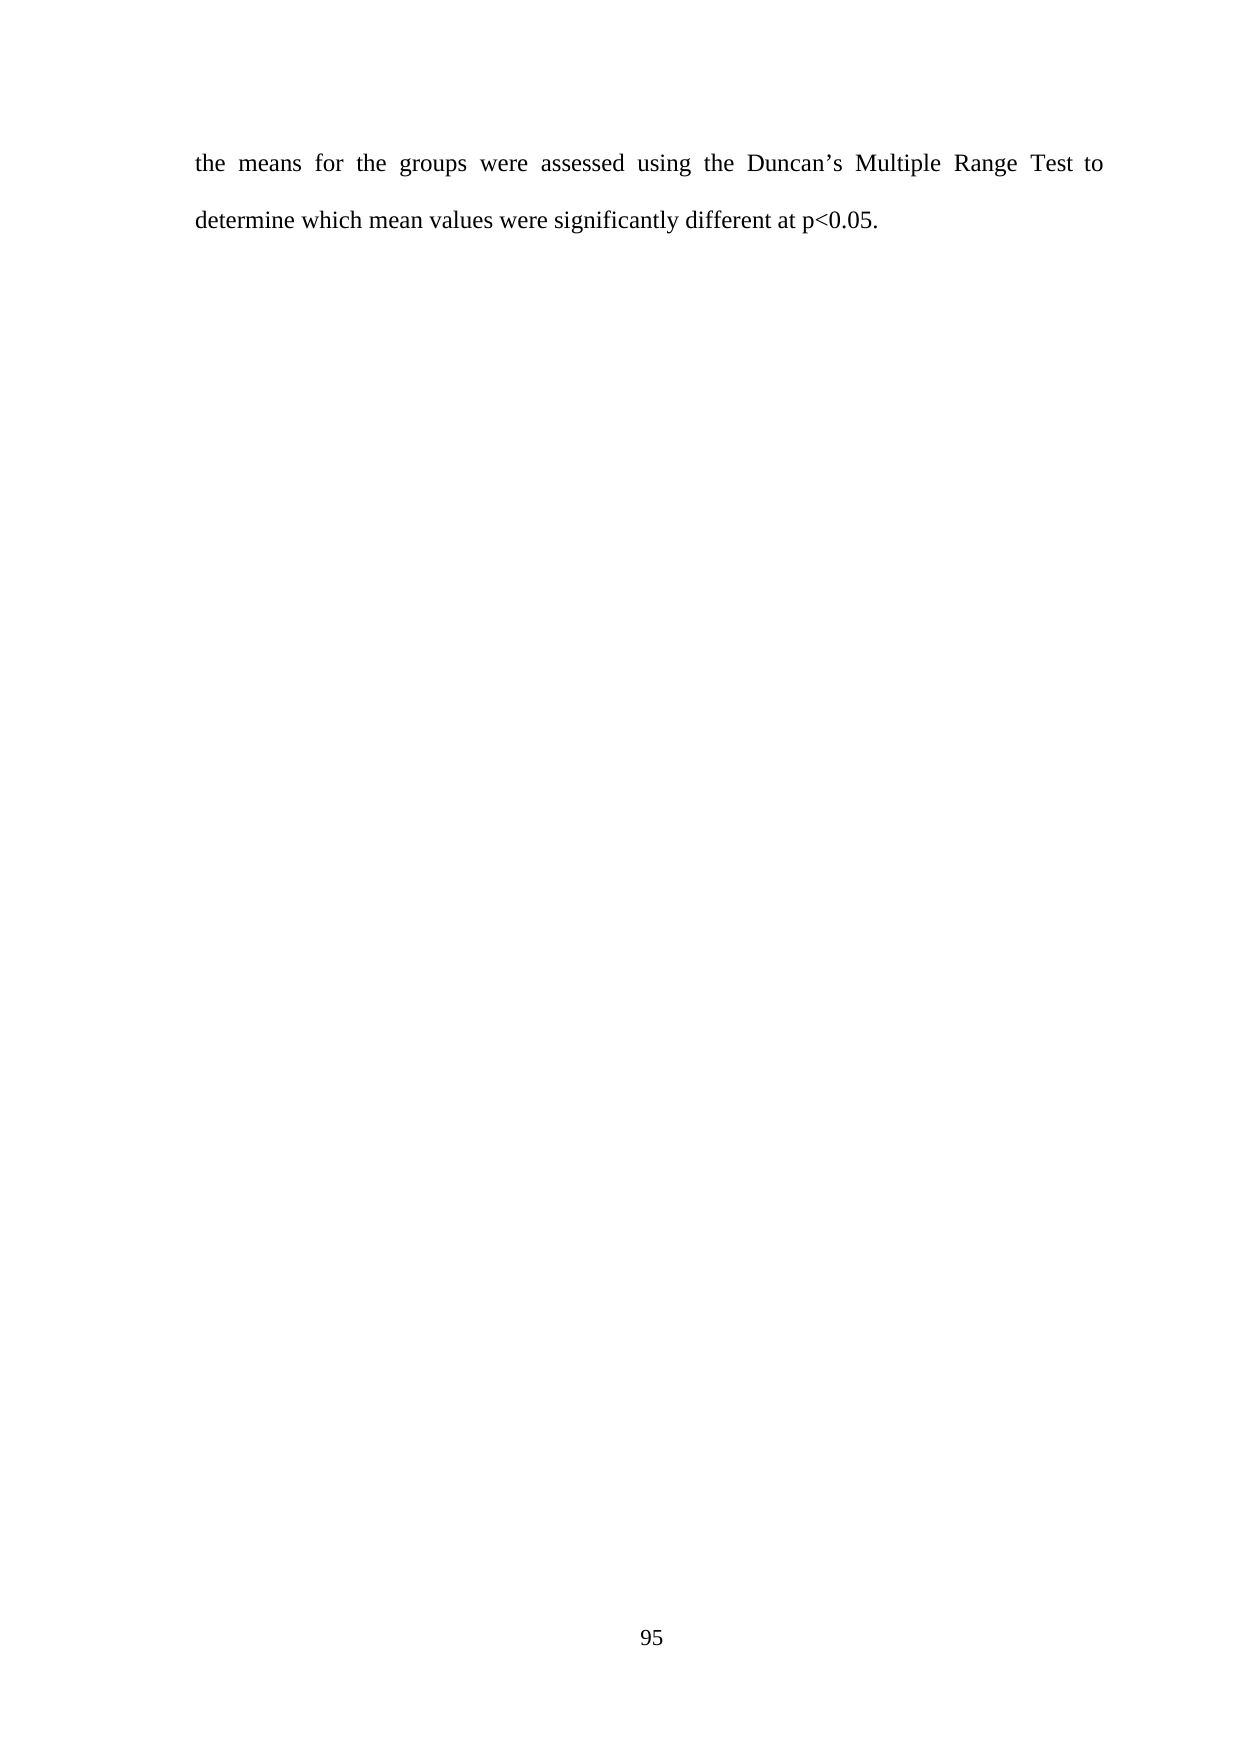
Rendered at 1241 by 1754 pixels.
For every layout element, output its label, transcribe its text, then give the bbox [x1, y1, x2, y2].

text the means for the groups were assessed using the Duncan’s Multiple Range Testx to determine which mean values were significantly different at p<0.05. [195, 148, 1146, 234]
